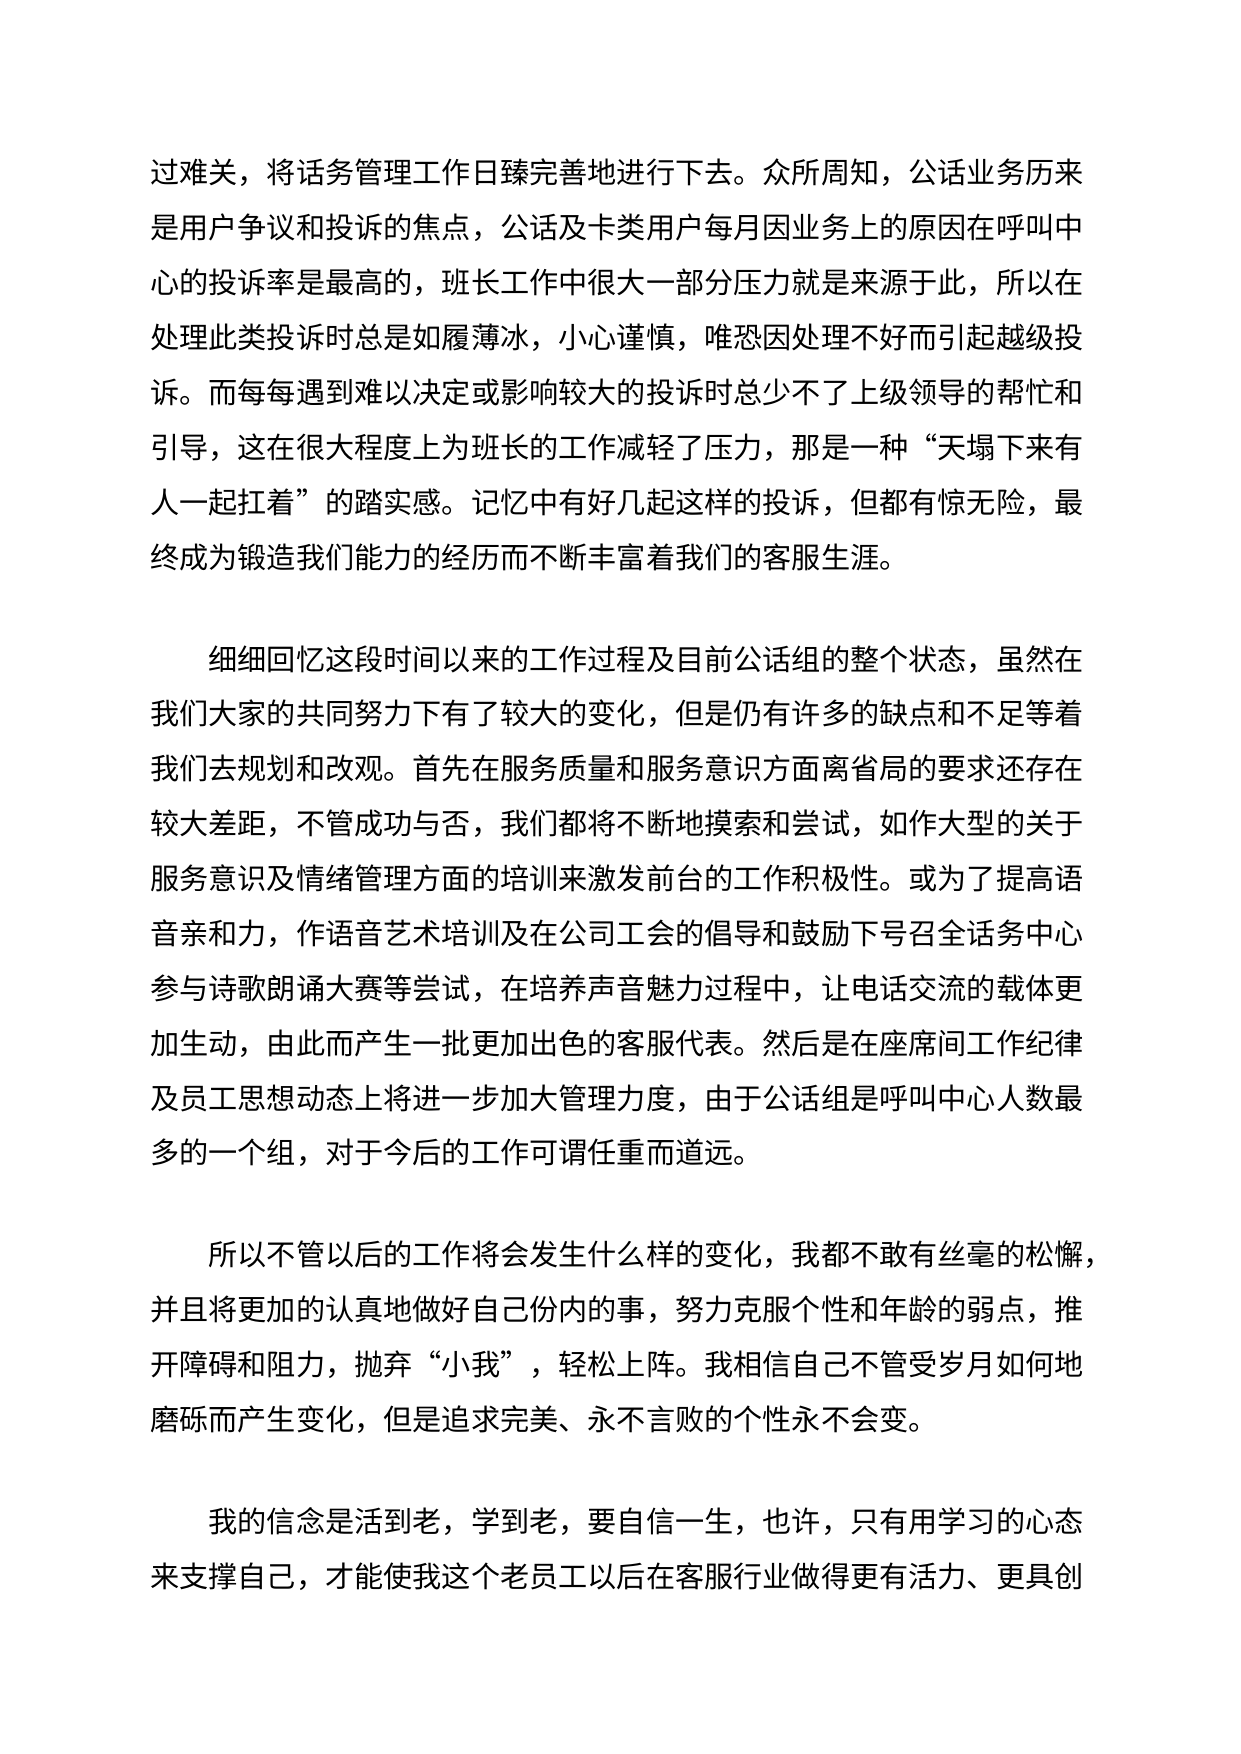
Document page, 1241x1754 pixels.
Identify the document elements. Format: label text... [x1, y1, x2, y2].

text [150, 1498, 1090, 1596]
text 细细回忆这段时间以来的工作过程及目前公话组的整个状态，虽然在我们大家的共同努力下有了较大的变化，但是仍有许多的缺点和不足等着我们去规划和改观。首先在服务质量和服务意识方面离省局的要求还存在较大差距，不管成功与否，我们都将不断地摸索和尝试，如作大型的关于服务意识及情绪管理方面的培训来激发前台的工作积极性。或为了提高语音亲和力，作语音艺术培训及在公司工会的倡导和鼓励下号召全话务中心参与诗歌朗诵大赛等尝试，在培养声音魅力过程中，让电话交流的载体更加生动，由此而产生一批更加出色的客服代表。然后是在座席间工作纪律及员工思想动态上将进一步加大管理力度，由于公话组是呼叫中心人数最多的一个组，对于今后的工作可谓任重而道远。 [150, 636, 1090, 1172]
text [150, 150, 1090, 577]
text 所以不管以后的工作将会发生什么样的变化，我都不敢有丝毫的松懈，并且将更加的认真地做好自己份内的事，努力克服个性和年龄的弱点，推开障碍和阻力，抛弃“小我”，轻松上阵。我相信自己不管受岁月如何地磨砾而产生变化，但是追求完美、永不言败的个性永不会变。 [150, 1232, 1090, 1439]
